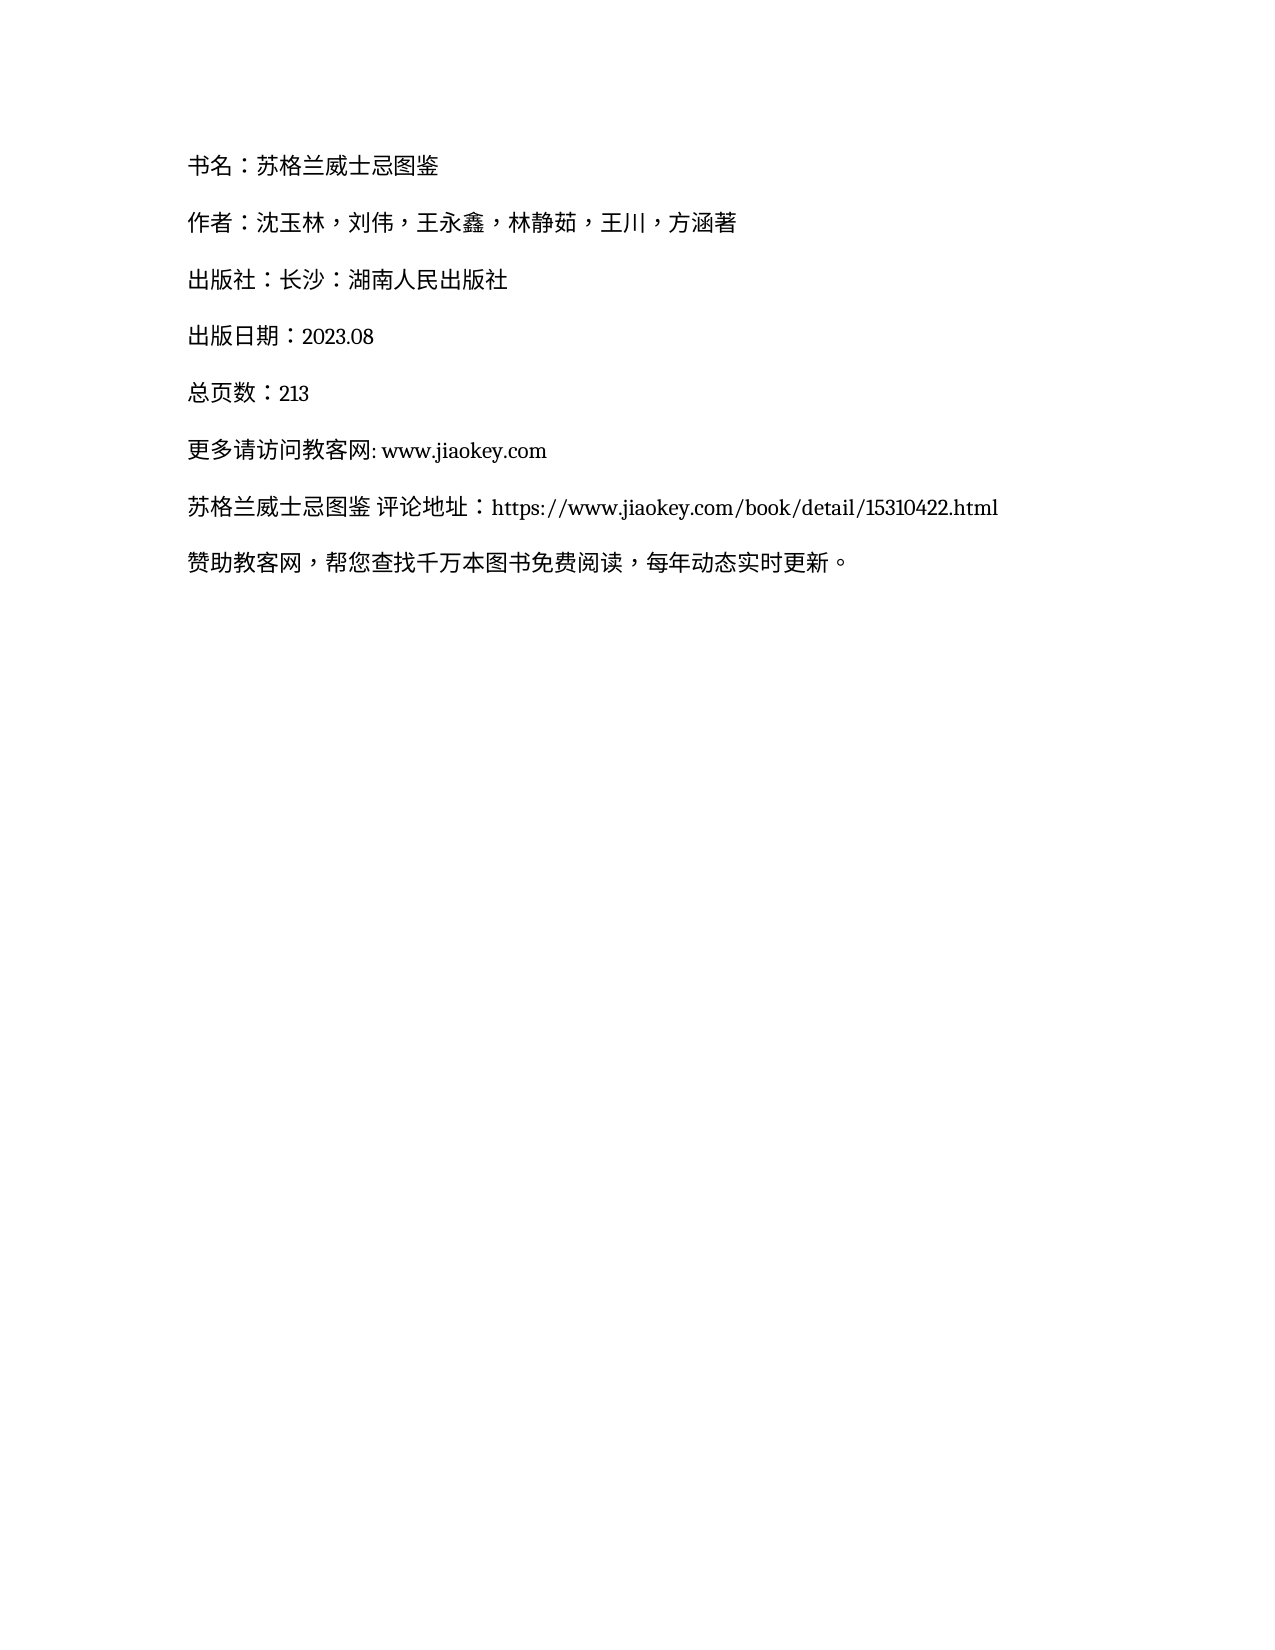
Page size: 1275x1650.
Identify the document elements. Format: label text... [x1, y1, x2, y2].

text 出版社：长沙：湖南人民出版社 [187, 263, 1087, 295]
text 苏格兰威士忌图鉴 评论地址：https://www.jiaokey.com/book/detail/15310422.html [187, 491, 1087, 522]
text 作者：沈玉林，刘伟，王永鑫，林静茹，王川，方涵著 [187, 207, 1087, 238]
text 总页数：213 [187, 377, 1087, 408]
text 赞助教客网，帮您查找千万本图书免费阅读，每年动态实时更新。 [187, 547, 1087, 579]
text 书名：苏格兰威士忌图鉴 [187, 150, 1087, 181]
text 出版日期：2023.08 [187, 320, 1087, 352]
text 更多请访问教客网: www.jiaokey.com [187, 434, 1087, 465]
